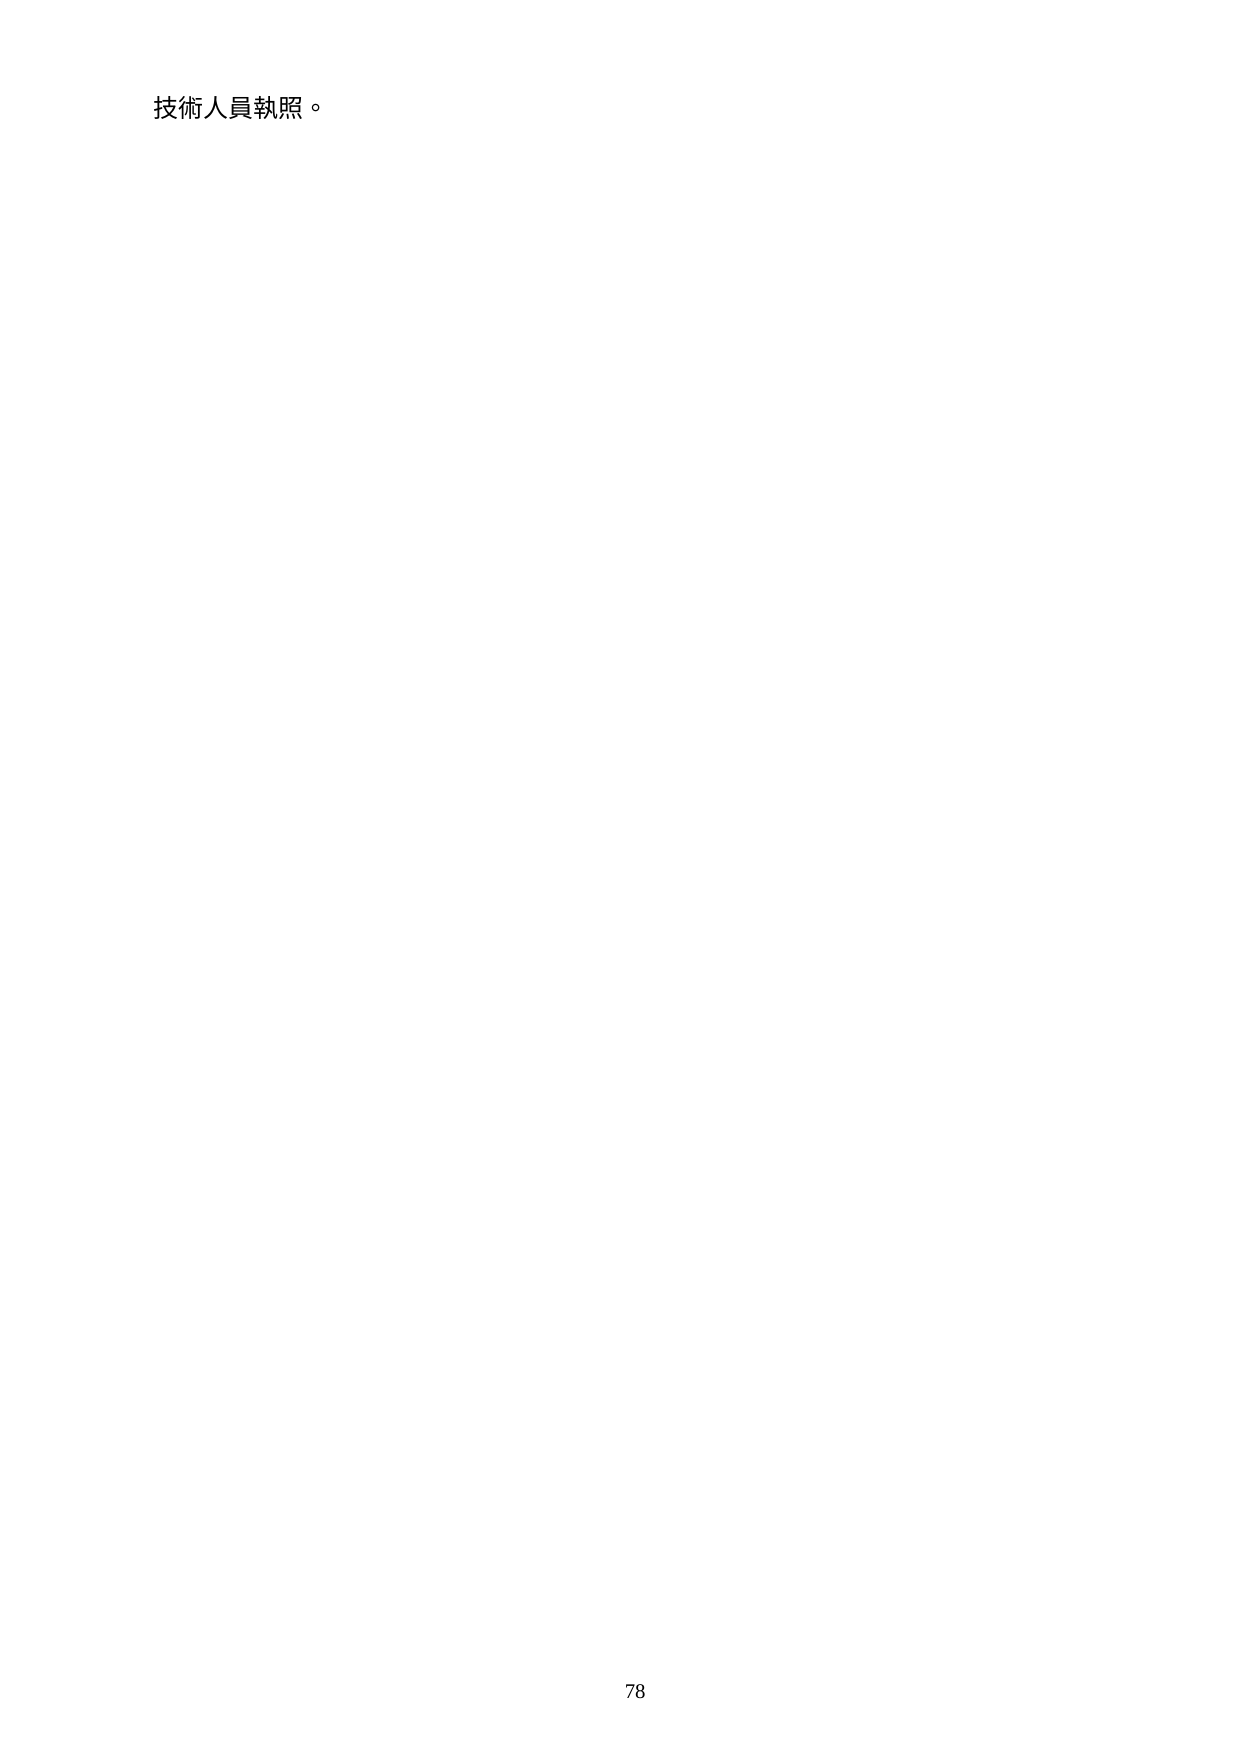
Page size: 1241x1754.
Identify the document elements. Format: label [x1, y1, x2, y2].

list [103, 89, 1167, 125]
